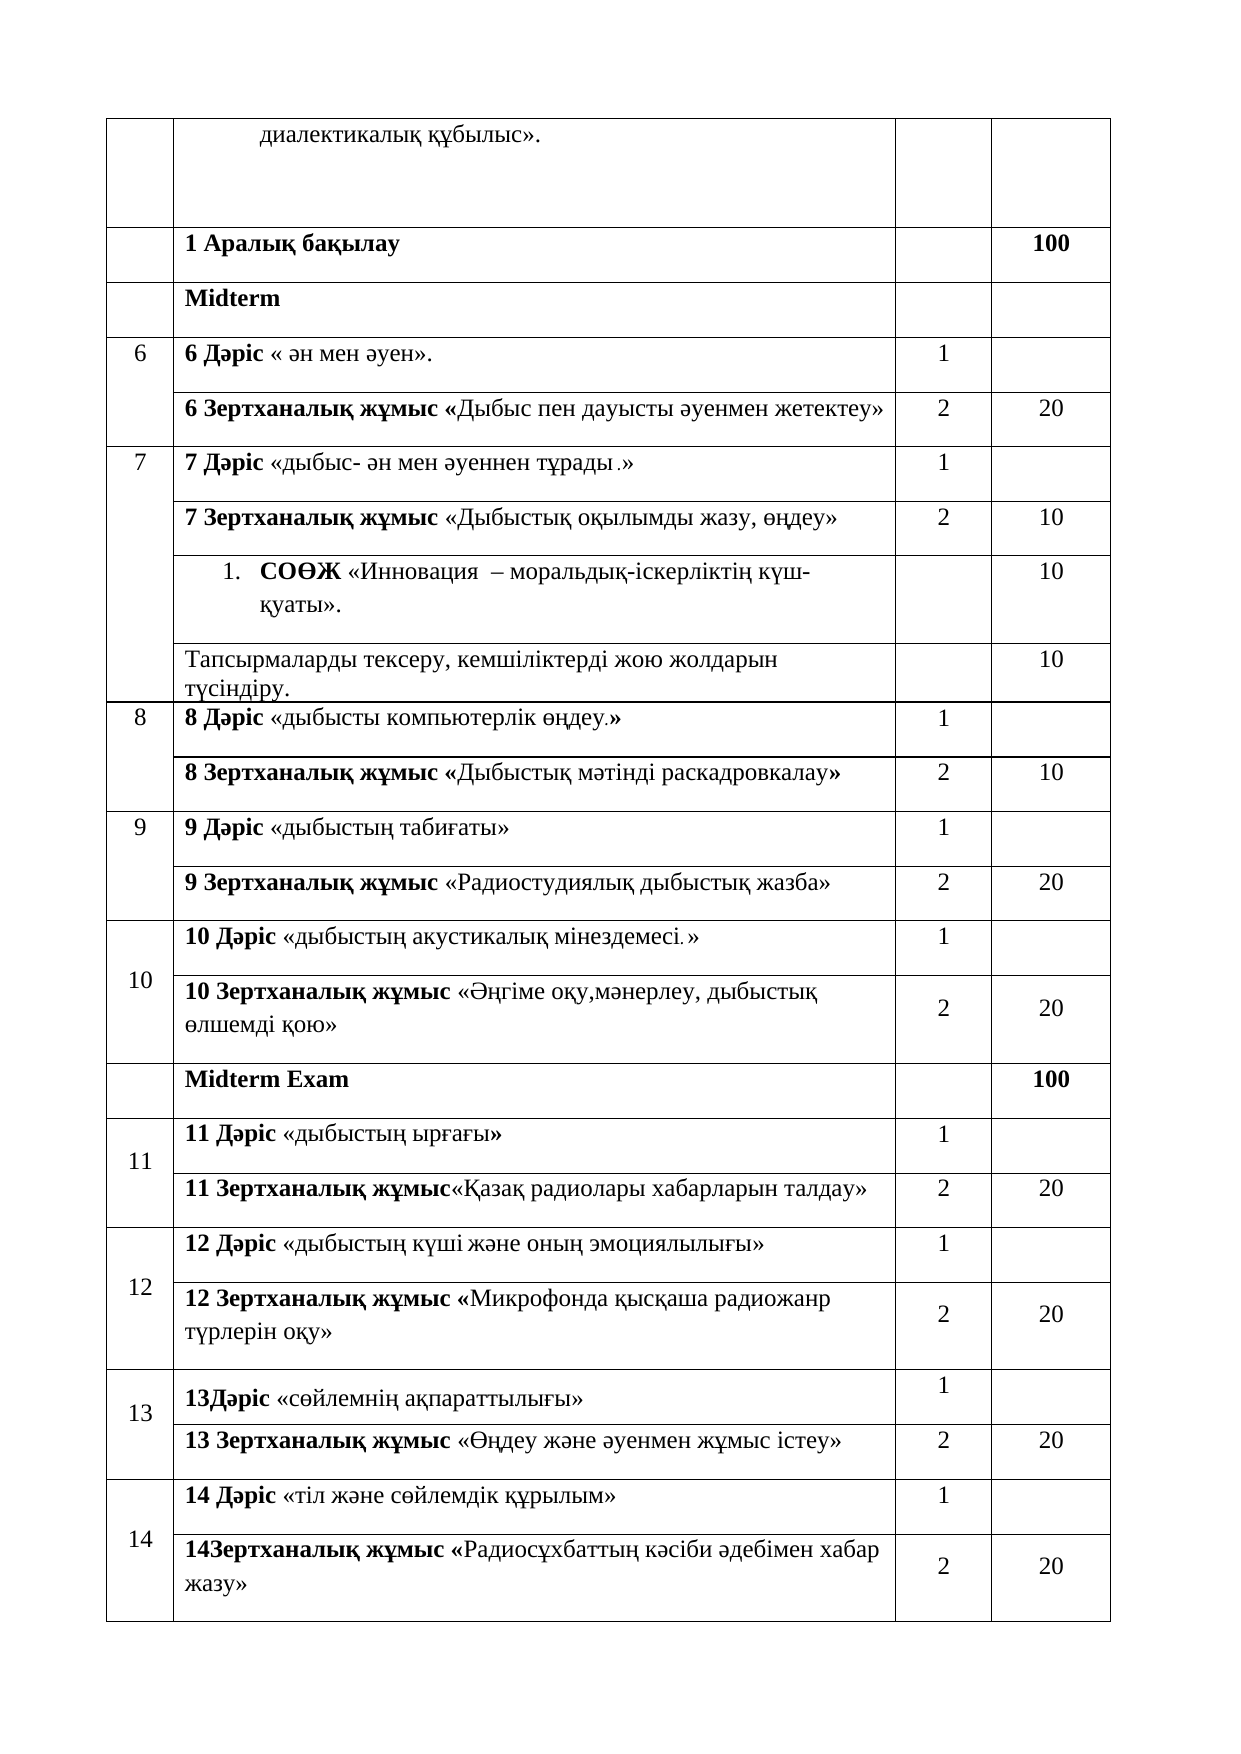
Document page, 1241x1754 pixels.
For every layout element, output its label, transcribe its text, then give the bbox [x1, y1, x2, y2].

table_cell 13Дәріс «сөйлемнің ақпараттылығы» [174, 1370, 895, 1424]
table_cell [896, 228, 991, 282]
table_cell [107, 283, 173, 337]
table_cell 2 [896, 502, 991, 555]
table_cell 13 Зертханалық жұмыс «Өңдеу және әуенмен жұмыс істеу» [174, 1425, 895, 1479]
table_cell 20 [992, 1535, 1110, 1621]
table_cell 1 [896, 1370, 991, 1424]
table_cell 8 Зертханалық жұмыс «Дыбыстық мәтінді раскадровкалау» [174, 758, 895, 811]
table_cell 1 [896, 447, 991, 501]
table_cell [107, 1064, 173, 1117]
table_cell [107, 228, 173, 282]
table_cell 1 [896, 921, 991, 975]
table_cell 9 Дәріс «дыбыстың табиғаты» [174, 812, 895, 866]
table_cell [992, 921, 1110, 975]
table_cell 1 [896, 703, 991, 756]
table_cell [992, 1480, 1110, 1533]
table_cell [896, 644, 991, 701]
table_cell [992, 812, 1110, 866]
table_cell 20 [992, 393, 1110, 446]
table_cell 10 [992, 502, 1110, 555]
table_cell 2 [896, 1425, 991, 1479]
table_cell 1 Аралық бақылау [174, 228, 895, 282]
table_cell 1 [896, 1228, 991, 1282]
table_cell 10 [992, 556, 1110, 643]
table_cell СОӨЖ «Инновация – моральдық-іскерліктің күш-қуаты». [174, 556, 895, 643]
table_cell 8 [107, 703, 173, 811]
table_cell 11 Дәріс «дыбыстың ырғағы» [174, 1119, 895, 1172]
table_cell 20 [992, 1425, 1110, 1479]
table_cell 2 [896, 1174, 991, 1227]
table_cell 8 Дәріс «дыбысты компьютерлік өңдеу.» [174, 703, 895, 756]
table_cell 10 [992, 644, 1110, 701]
table_cell [992, 1228, 1110, 1282]
table_cell [896, 283, 991, 337]
table_cell 12 Дәріс «дыбыстың күші және оның эмоциялылығы» [174, 1228, 895, 1282]
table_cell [174, 119, 895, 227]
table_cell 2 [896, 976, 991, 1063]
table_cell [992, 1119, 1110, 1172]
table_cell [896, 119, 991, 227]
table_cell [992, 703, 1110, 756]
table_cell 10 Зертханалық жұмыс «Әңгіме оқу,мәнерлеу, дыбыстық өлшемді қою» [174, 976, 895, 1063]
table_cell [992, 119, 1110, 227]
table_cell 2 [896, 758, 991, 811]
table_cell 100 [992, 228, 1110, 282]
table_cell 20 [992, 1174, 1110, 1227]
table_cell 2 [896, 1535, 991, 1621]
table_cell 6 Зертханалық жұмыс «Дыбыс пен дауысты әуенмен жетектеу» [174, 393, 895, 446]
table_cell 10 [107, 921, 173, 1063]
table_cell 7 Дәріс «дыбыс- ән мен әуеннен тұрады .» [174, 447, 895, 501]
table_cell 2 [896, 867, 991, 920]
table_cell 100 [992, 1064, 1110, 1117]
table_cell 1 [896, 812, 991, 866]
table_cell [992, 338, 1110, 392]
table_cell 20 [992, 976, 1110, 1063]
table_cell 9 [107, 812, 173, 920]
table_cell 2 [896, 1283, 991, 1369]
table_cell 14 [107, 1480, 173, 1621]
table_cell 7 [107, 447, 173, 701]
table_cell 11 Зертханалық жұмыс«Қазақ радиолары хабарларын талдау» [174, 1174, 895, 1227]
table_cell 7 Зертханалық жұмыс «Дыбыстық оқылымды жазу, өңдеу» [174, 502, 895, 555]
table_cell [992, 447, 1110, 501]
table_cell 14Зертханалық жұмыс «Радиосұхбаттың кәсіби әдебімен хабар жазу» [174, 1535, 895, 1621]
table_cell 12 Зертханалық жұмыс «Микрофонда қысқаша радиожанр түрлерін оқу» [174, 1283, 895, 1369]
table_cell 10 [992, 758, 1110, 811]
table_cell 11 [107, 1119, 173, 1227]
table_cell Midterm [174, 283, 895, 337]
table_cell Тапсырмаларды тексеру, кемшіліктерді жою жолдарын түсіндіру. [174, 644, 895, 701]
table_cell 12 [107, 1228, 173, 1369]
table_cell [992, 1370, 1110, 1424]
table_cell 14 Дәріс «тіл және сөйлемдік құрылым» [174, 1480, 895, 1533]
table_cell Midterm Exam [174, 1064, 895, 1117]
table_cell [896, 556, 991, 643]
table_cell [992, 283, 1110, 337]
table_cell [896, 1064, 991, 1117]
table_cell 9 Зертханалық жұмыс «Радиостудиялық дыбыстық жазба» [174, 867, 895, 920]
table_cell 6 Дәріс « ән мен әуен». [174, 338, 895, 392]
table_cell 6 [107, 338, 173, 446]
table_cell 1 [896, 1480, 991, 1533]
table_cell 1 [896, 1119, 991, 1172]
table_cell 20 [992, 867, 1110, 920]
table_cell 10 Дәріс «дыбыстың акустикалық мінездемесі.» [174, 921, 895, 975]
table_cell 2 [896, 393, 991, 446]
table_cell 20 [992, 1283, 1110, 1369]
table_cell 1 [896, 338, 991, 392]
table_cell 13 [107, 1370, 173, 1479]
